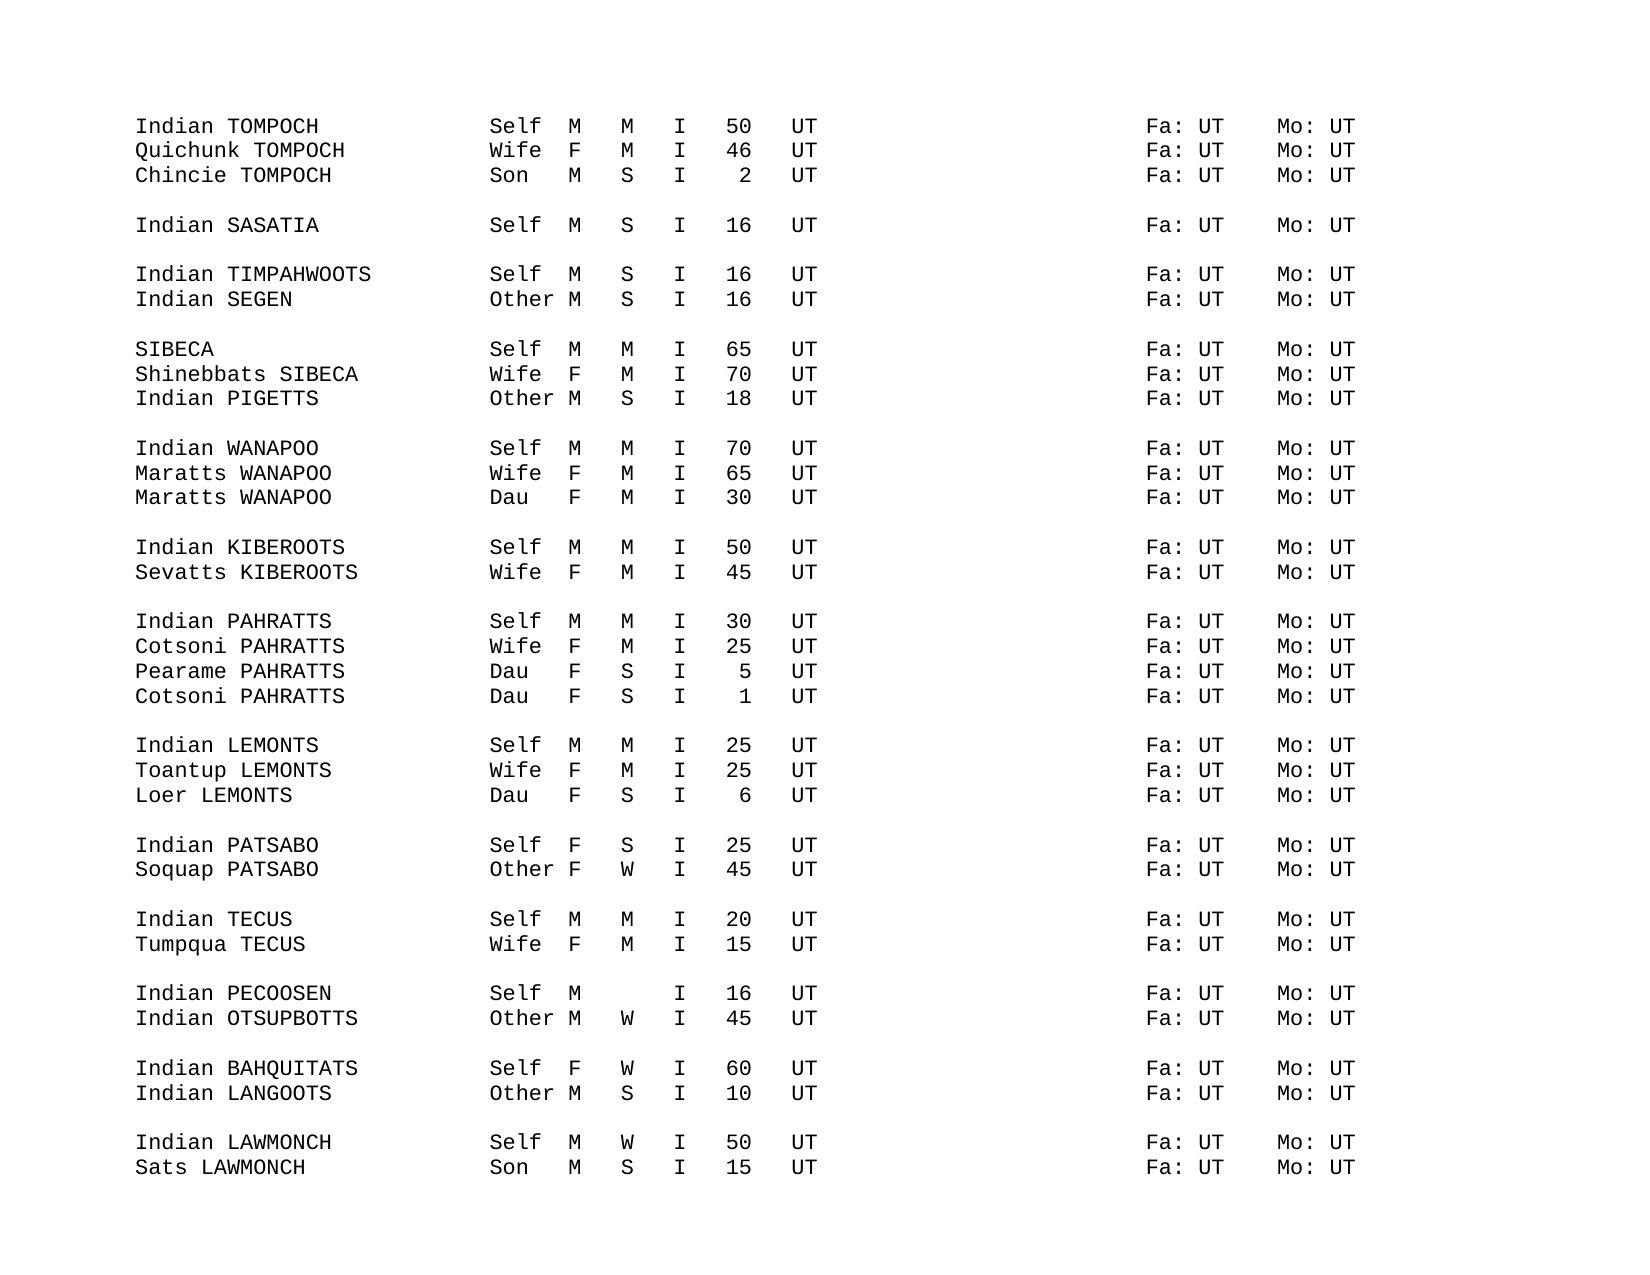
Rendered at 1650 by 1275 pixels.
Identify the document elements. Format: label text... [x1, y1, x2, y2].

text Indian LAWMONCH Self M W I 50 UT Fa: UT Mo: UT [135, 1131, 1515, 1156]
text Pearame PAHRATTS Dau F S I 5 UT Fa: UT Mo: UT [135, 660, 1515, 685]
text Indian SASATIA Self M S I 16 UT Fa: UT Mo: UT [135, 214, 1515, 239]
text Indian OTSUPBOTTS Other M W I 45 UT Fa: UT Mo: UT [135, 1007, 1515, 1032]
text Sats LAWMONCH Son M S I 15 UT Fa: UT Mo: UT [135, 1156, 1515, 1181]
text Indian PAHRATTS Self M M I 30 UT Fa: UT Mo: UT [135, 611, 1515, 635]
text Indian LANGOOTS Other M S I 10 UT Fa: UT Mo: UT [135, 1082, 1515, 1106]
text Indian PECOOSEN Self M I 16 UT Fa: UT Mo: UT [135, 982, 1515, 1007]
text Indian LEMONTS Self M M I 25 UT Fa: UT Mo: UT [135, 734, 1515, 759]
text Cotsoni PAHRATTS Dau F S I 1 UT Fa: UT Mo: UT [135, 685, 1515, 710]
text Soquap PATSABO Other F W I 45 UT Fa: UT Mo: UT [135, 858, 1515, 883]
text Indian TOMPOCH Self M M I 50 UT Fa: UT Mo: UT [135, 115, 1515, 139]
text Indian SEGEN Other M S I 16 UT Fa: UT Mo: UT [135, 288, 1515, 313]
text Indian BAHQUITATS Self F W I 60 UT Fa: UT Mo: UT [135, 1057, 1515, 1082]
text Maratts WANAPOO Dau F M I 30 UT Fa: UT Mo: UT [135, 487, 1515, 511]
text Chincie TOMPOCH Son M S I 2 UT Fa: UT Mo: UT [135, 164, 1515, 189]
text Loer LEMONTS Dau F S I 6 UT Fa: UT Mo: UT [135, 784, 1515, 809]
text Indian WANAPOO Self M M I 70 UT Fa: UT Mo: UT [135, 437, 1515, 462]
text Indian KIBEROOTS Self M M I 50 UT Fa: UT Mo: UT [135, 536, 1515, 561]
text Sevatts KIBEROOTS Wife F M I 45 UT Fa: UT Mo: UT [135, 561, 1515, 586]
text Indian PIGETTS Other M S I 18 UT Fa: UT Mo: UT [135, 387, 1515, 412]
text Maratts WANAPOO Wife F M I 65 UT Fa: UT Mo: UT [135, 462, 1515, 487]
text Quichunk TOMPOCH Wife F M I 46 UT Fa: UT Mo: UT [135, 139, 1515, 164]
text Indian TECUS Self M M I 20 UT Fa: UT Mo: UT [135, 908, 1515, 933]
text Toantup LEMONTS Wife F M I 25 UT Fa: UT Mo: UT [135, 759, 1515, 784]
text Indian PATSABO Self F S I 25 UT Fa: UT Mo: UT [135, 834, 1515, 858]
text Tumpqua TECUS Wife F M I 15 UT Fa: UT Mo: UT [135, 933, 1515, 958]
text Indian TIMPAHWOOTS Self M S I 16 UT Fa: UT Mo: UT [135, 263, 1515, 288]
text Shinebbats SIBECA Wife F M I 70 UT Fa: UT Mo: UT [135, 363, 1515, 387]
text SIBECA Self M M I 65 UT Fa: UT Mo: UT [135, 338, 1515, 363]
text Cotsoni PAHRATTS Wife F M I 25 UT Fa: UT Mo: UT [135, 635, 1515, 660]
